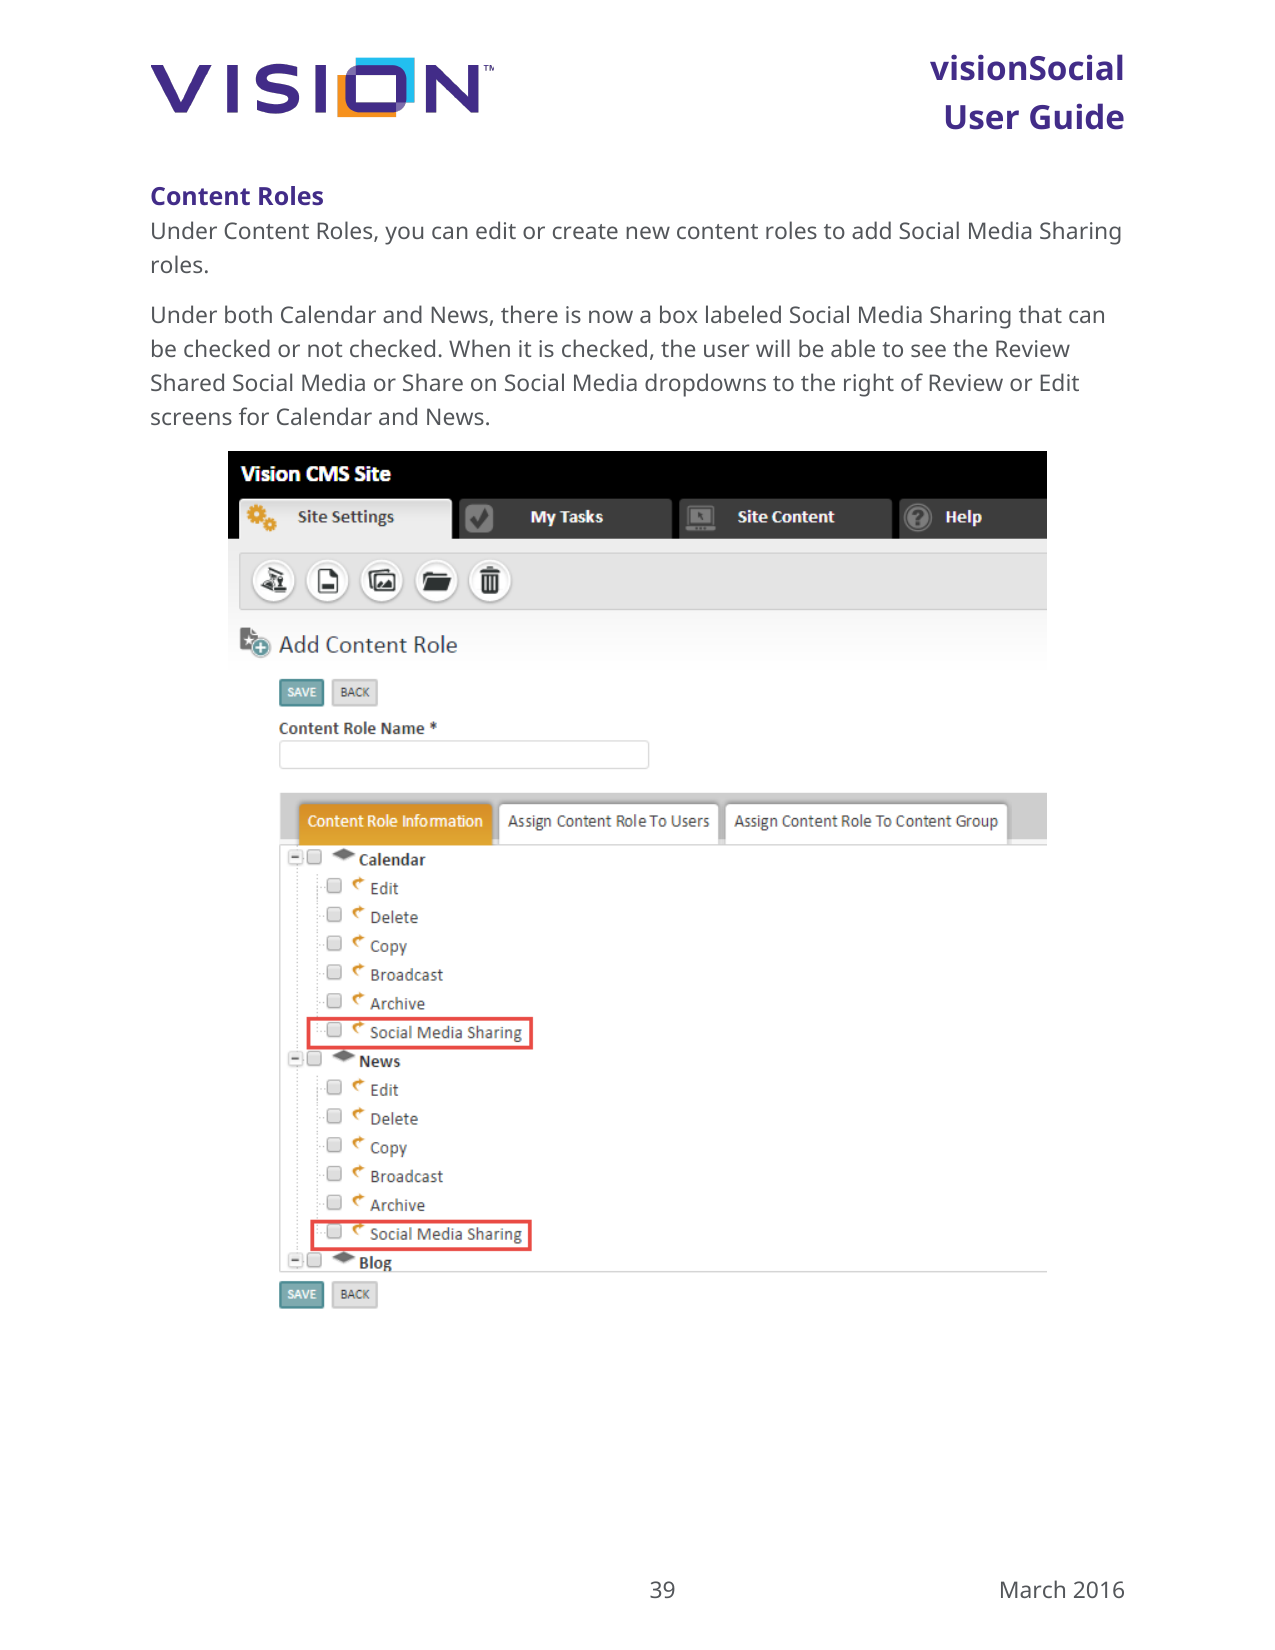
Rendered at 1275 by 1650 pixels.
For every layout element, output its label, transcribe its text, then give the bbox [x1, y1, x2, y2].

text Under Content Roles, you can edit or create new content roles to add Social Media Sharing roles. [150, 215, 1125, 280]
text Under both Calendar and News, there is now a box labeled Social Media Sharing that can be checked or not checked. When it is checked, the user will be able to see the Review Shared Social Media or Share on Social Media dropdowns to the right of Review or Edit screens for Calendar and News. [150, 299, 1125, 432]
picture [228, 451, 1047, 1315]
subtitle Content Roles [150, 178, 1125, 212]
picture [150, 57, 494, 117]
